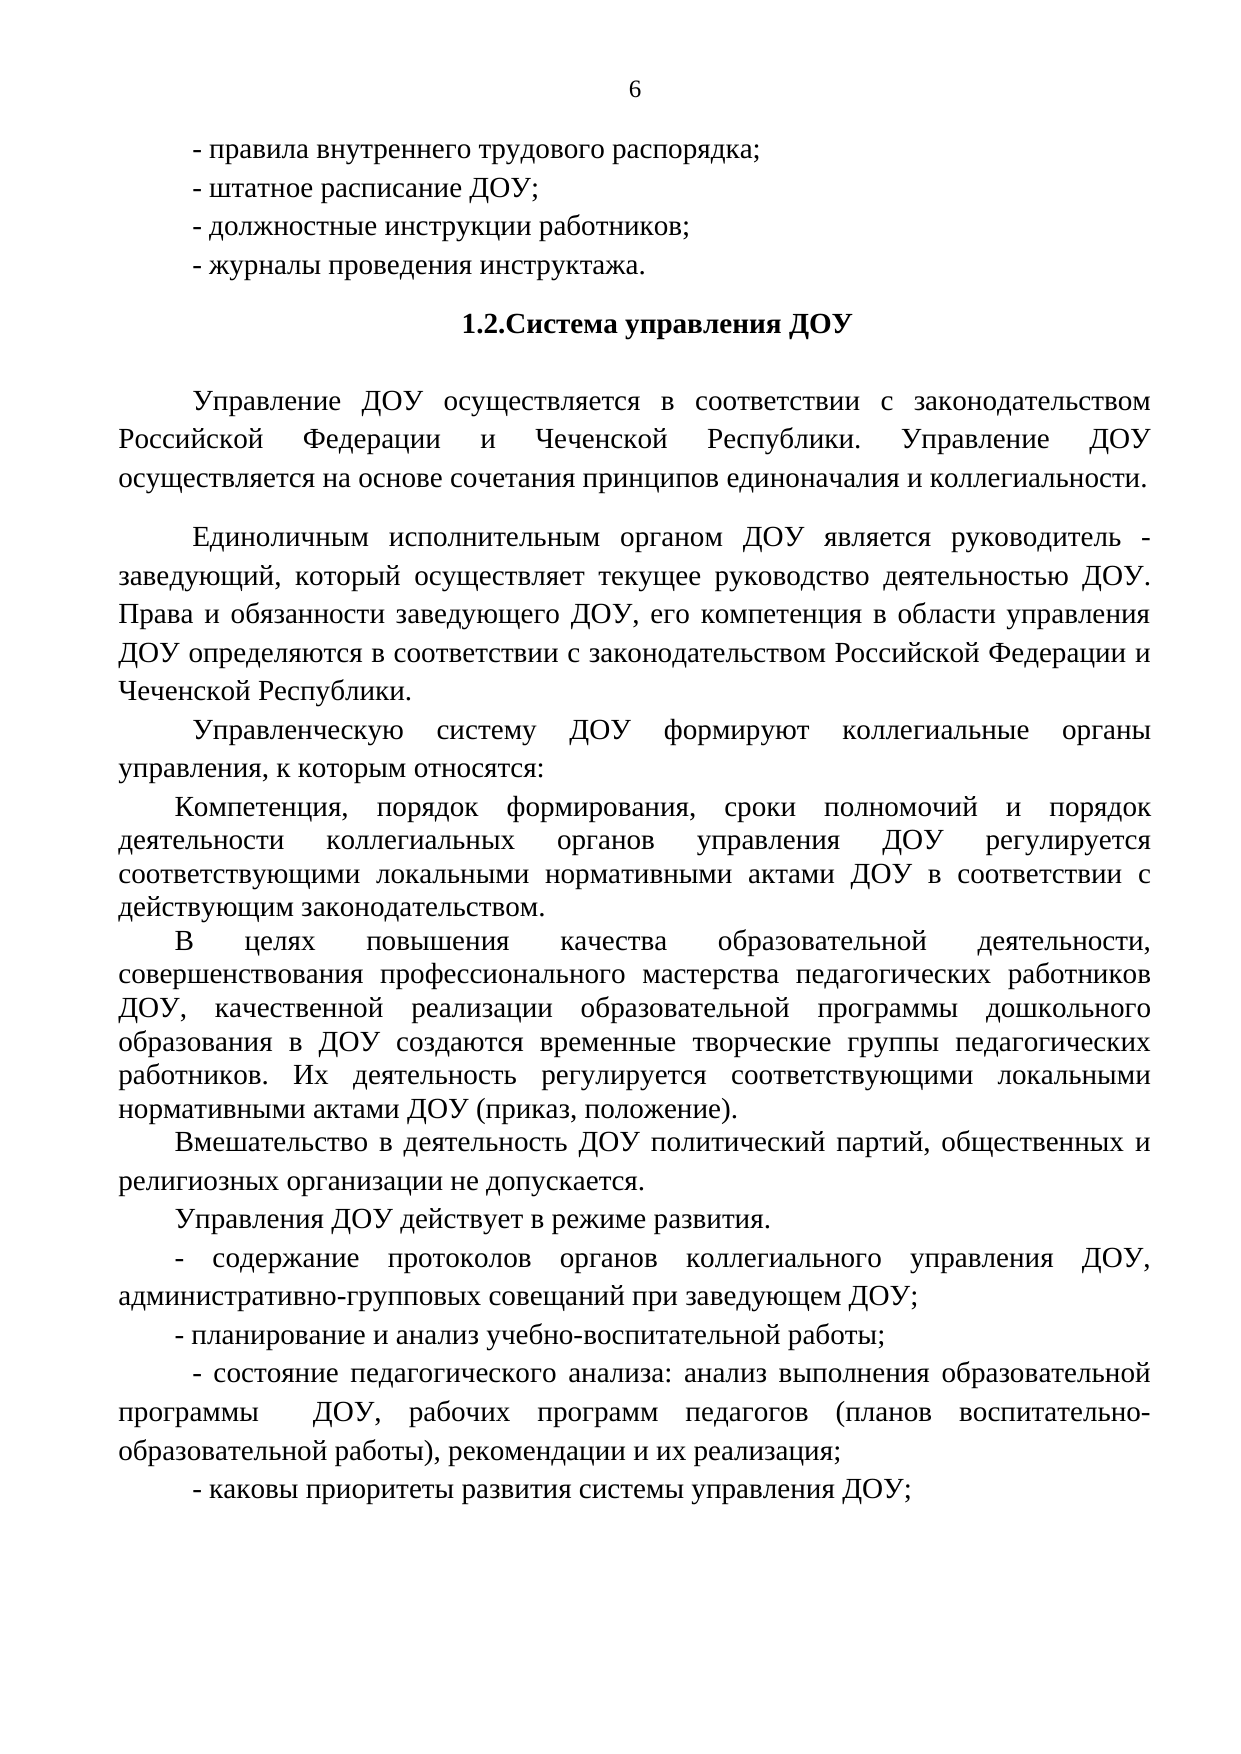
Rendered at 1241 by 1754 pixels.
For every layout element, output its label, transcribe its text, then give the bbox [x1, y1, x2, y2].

text - каковы приоритеты развития системы управления ДОУ; [118, 1471, 1152, 1505]
text - содержание протоколов органов коллегиального управления ДОУ, административно-групповых совещаний при заведующем ДОУ; [118, 1240, 1152, 1312]
text Единоличным исполнительным органом ДОУ является руководитель - заведующий, который осуществляет текущее руководство деятельностью ДОУ. Права и обязанности заведующего ДОУ, его компетенция в области управления ДОУ определяются в соответствии с законодательством Российской Федерации и Чеченской Республики. [118, 519, 1152, 707]
text Компетенция, порядок формирования, сроки полномочий и порядок деятельности коллегиальных органов управления ДОУ регулируется соответствующими локальными нормативными актами ДОУ в соответствии с действующим законодательством. [118, 789, 1152, 923]
subtitle 1.2.Система управления ДОУ [118, 306, 1122, 340]
text - планирование и анализ учебно-воспитательной работы; [118, 1317, 1122, 1351]
text Управление ДОУ осуществляется в соответствии с законодательством Российской Федерации и Чеченской Республики. Управление ДОУ осуществляется на основе сочетания принципов единоначалия и коллегиальности. [118, 383, 1152, 493]
text Управленческую систему ДОУ формируют коллегиальные органы управления, к которым относятся: [118, 712, 1152, 784]
text - должностные инструкции работников; [118, 208, 1152, 242]
text - правила внутреннего трудового распорядка; [118, 131, 1152, 165]
text - журналы проведения инструктажа. [118, 247, 1122, 281]
text - состояние педагогического анализа: анализ выполнения образовательной программы ДОУ, рабочих программ педагогов (планов воспитательно-образовательной работы), рекомендации и их реализация; [118, 1356, 1152, 1466]
text Управления ДОУ действует в режиме развития. [118, 1201, 1152, 1235]
text В целях повышения качества образовательной деятельности, совершенствования профессионального мастерства педагогических работников ДОУ, качественной реализации образовательной программы дошкольного образования в ДОУ создаются временные творческие группы педагогических работников. Их деятельность регулируется соответствующими локальными нормативными актами ДОУ (приказ, положение). [118, 923, 1152, 1124]
text Вмешательство в деятельность ДОУ политический партий, общественных и религиозных организации не допускается. [118, 1124, 1152, 1196]
text - штатное расписание ДОУ; [118, 170, 1152, 203]
